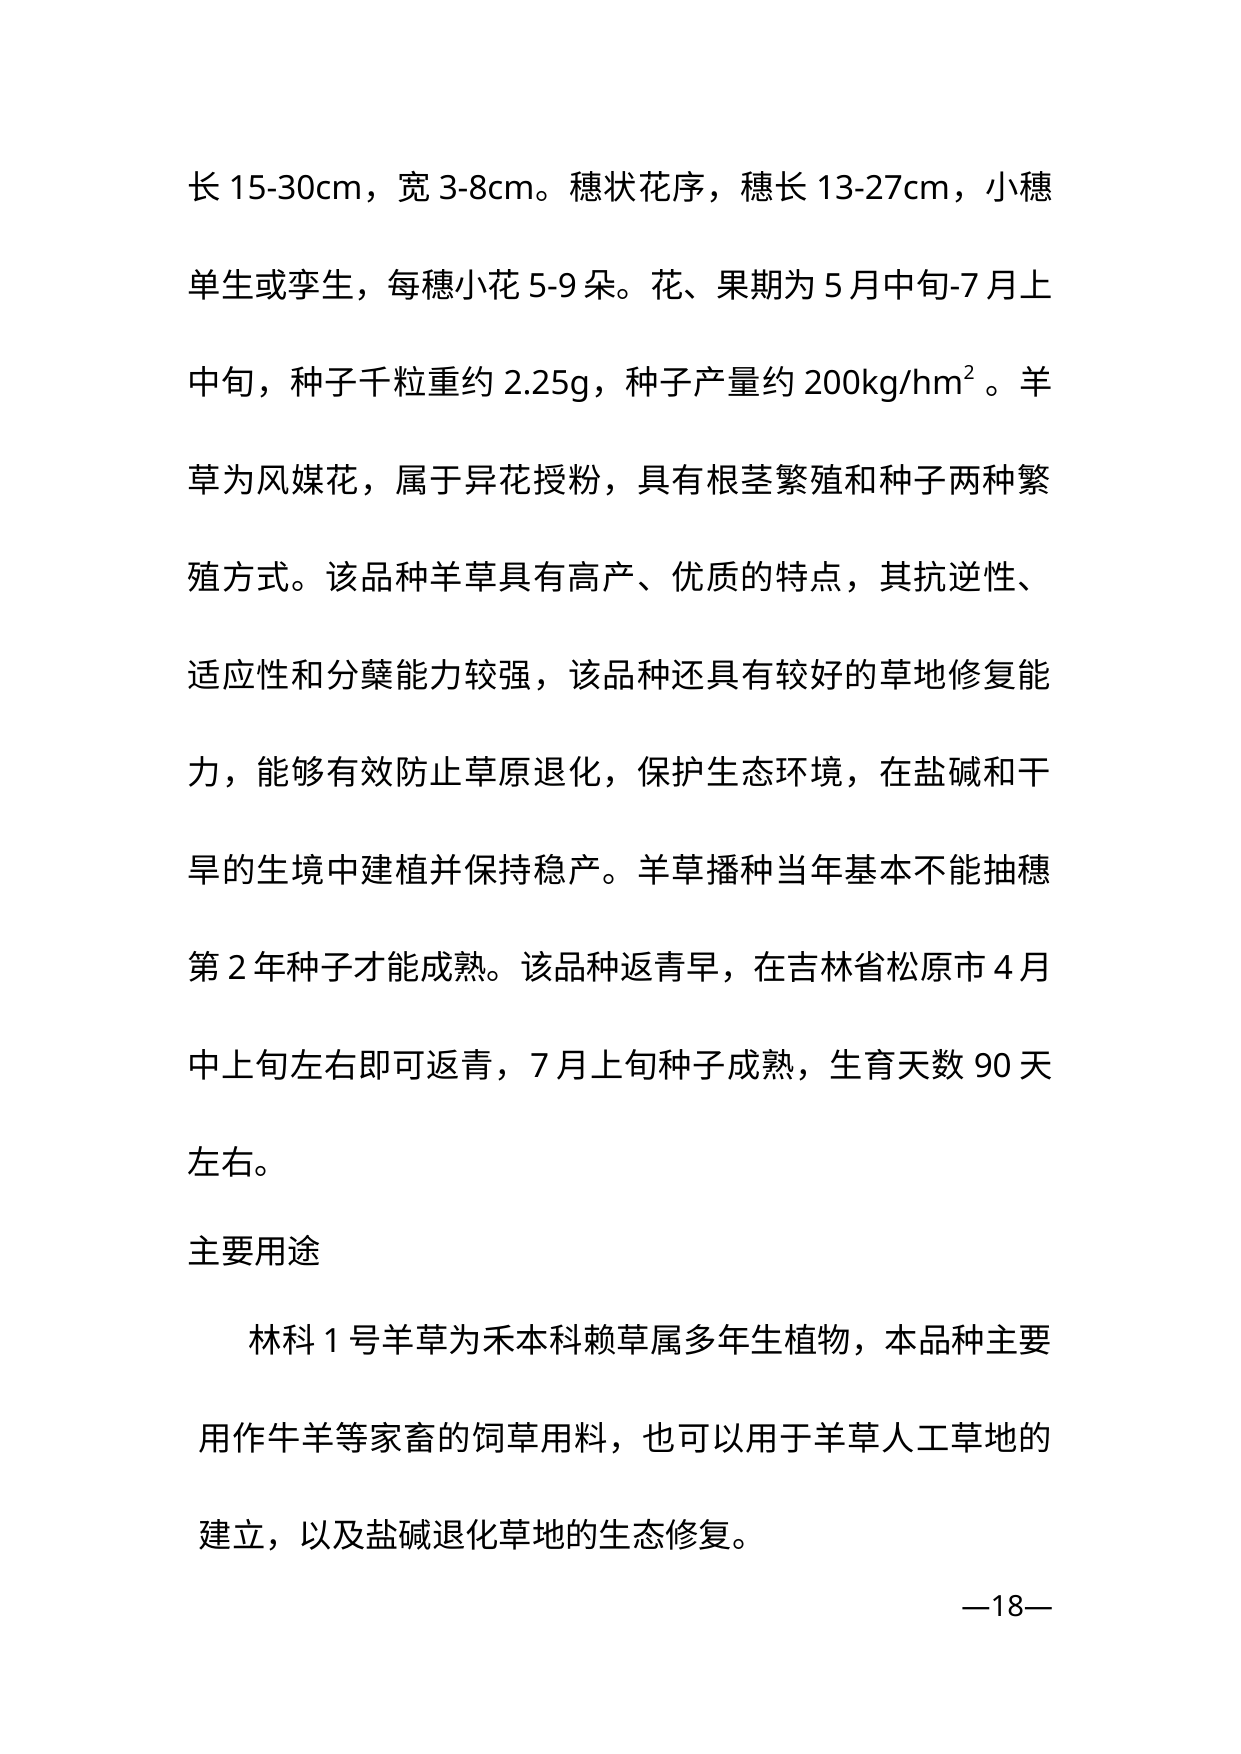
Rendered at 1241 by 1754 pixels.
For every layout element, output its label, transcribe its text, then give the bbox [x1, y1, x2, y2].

text 主要用途 [187, 1217, 1053, 1282]
text 林科1号羊草为禾本科赖草属多年生植物，本品种主要用作牛羊等家畜的饲草用料，也可以用于羊草人工草地的建立，以及盐碱退化草地的生态修复。 [198, 1306, 1053, 1566]
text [187, 153, 1053, 1193]
